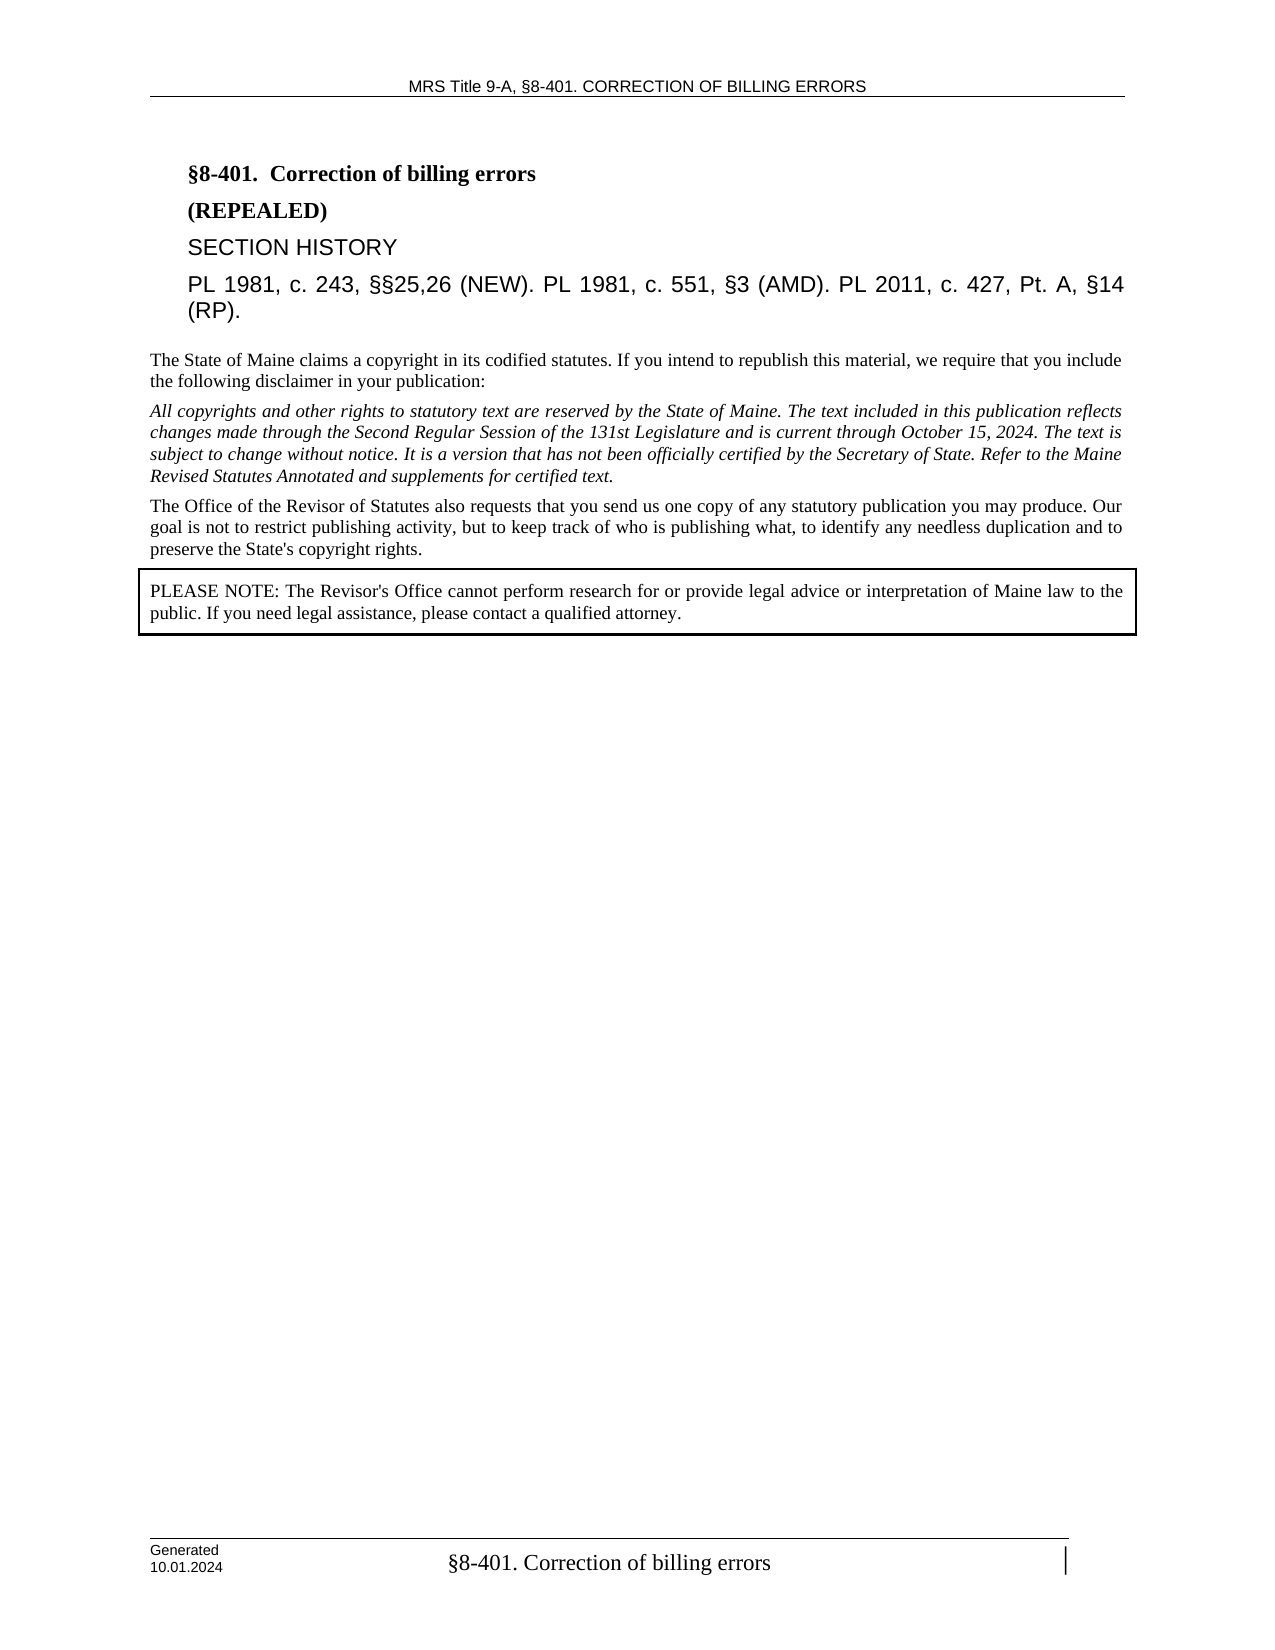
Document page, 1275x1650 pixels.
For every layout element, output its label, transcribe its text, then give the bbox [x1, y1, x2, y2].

text The Office of the Revisor of Statutes also requests that you send us one copy of any statutory publication you may produce. Our goal is not to restrict publishing activity, but to keep track of who is publishing what, to identify any needless duplication and to preserve the State's copyright rights. [150, 494, 1125, 559]
text SECTION HISTORY [187, 234, 1125, 260]
text §8-401. Correction of billing errors [187, 160, 1125, 187]
text All copyrights and other rights to statutory text are reserved by the State of Maine. The text included in this publication reflects changes made through the Second Regular Session of the 131st Legislature and is current through October 15, 2024 . The text is subject to change without notice. It is a version that has not been officially certified by the Secretary of State. Refer to the Maine Revised Statutes Annotated and supplements for certified text. [150, 400, 1125, 486]
text The State of Maine claims a copyright in its codified statutes. If you intend to republish this material, we require that you include the following disclaimer in your publication: [150, 348, 1125, 392]
text PLEASE NOTE: The Revisor's Office cannot perform research for or provide legal advice or interpretation of Maine law to the public. If you need legal assistance, please contact a qualified attorney. [140, 570, 1135, 633]
text PL 1981, c. 243, §§25,26 (NEW). PL 1981, c. 551, §3 (AMD). PL 2011, c. 427, Pt. A, §14 (RP). [187, 271, 1125, 323]
text (REPEALED) [187, 197, 1125, 223]
